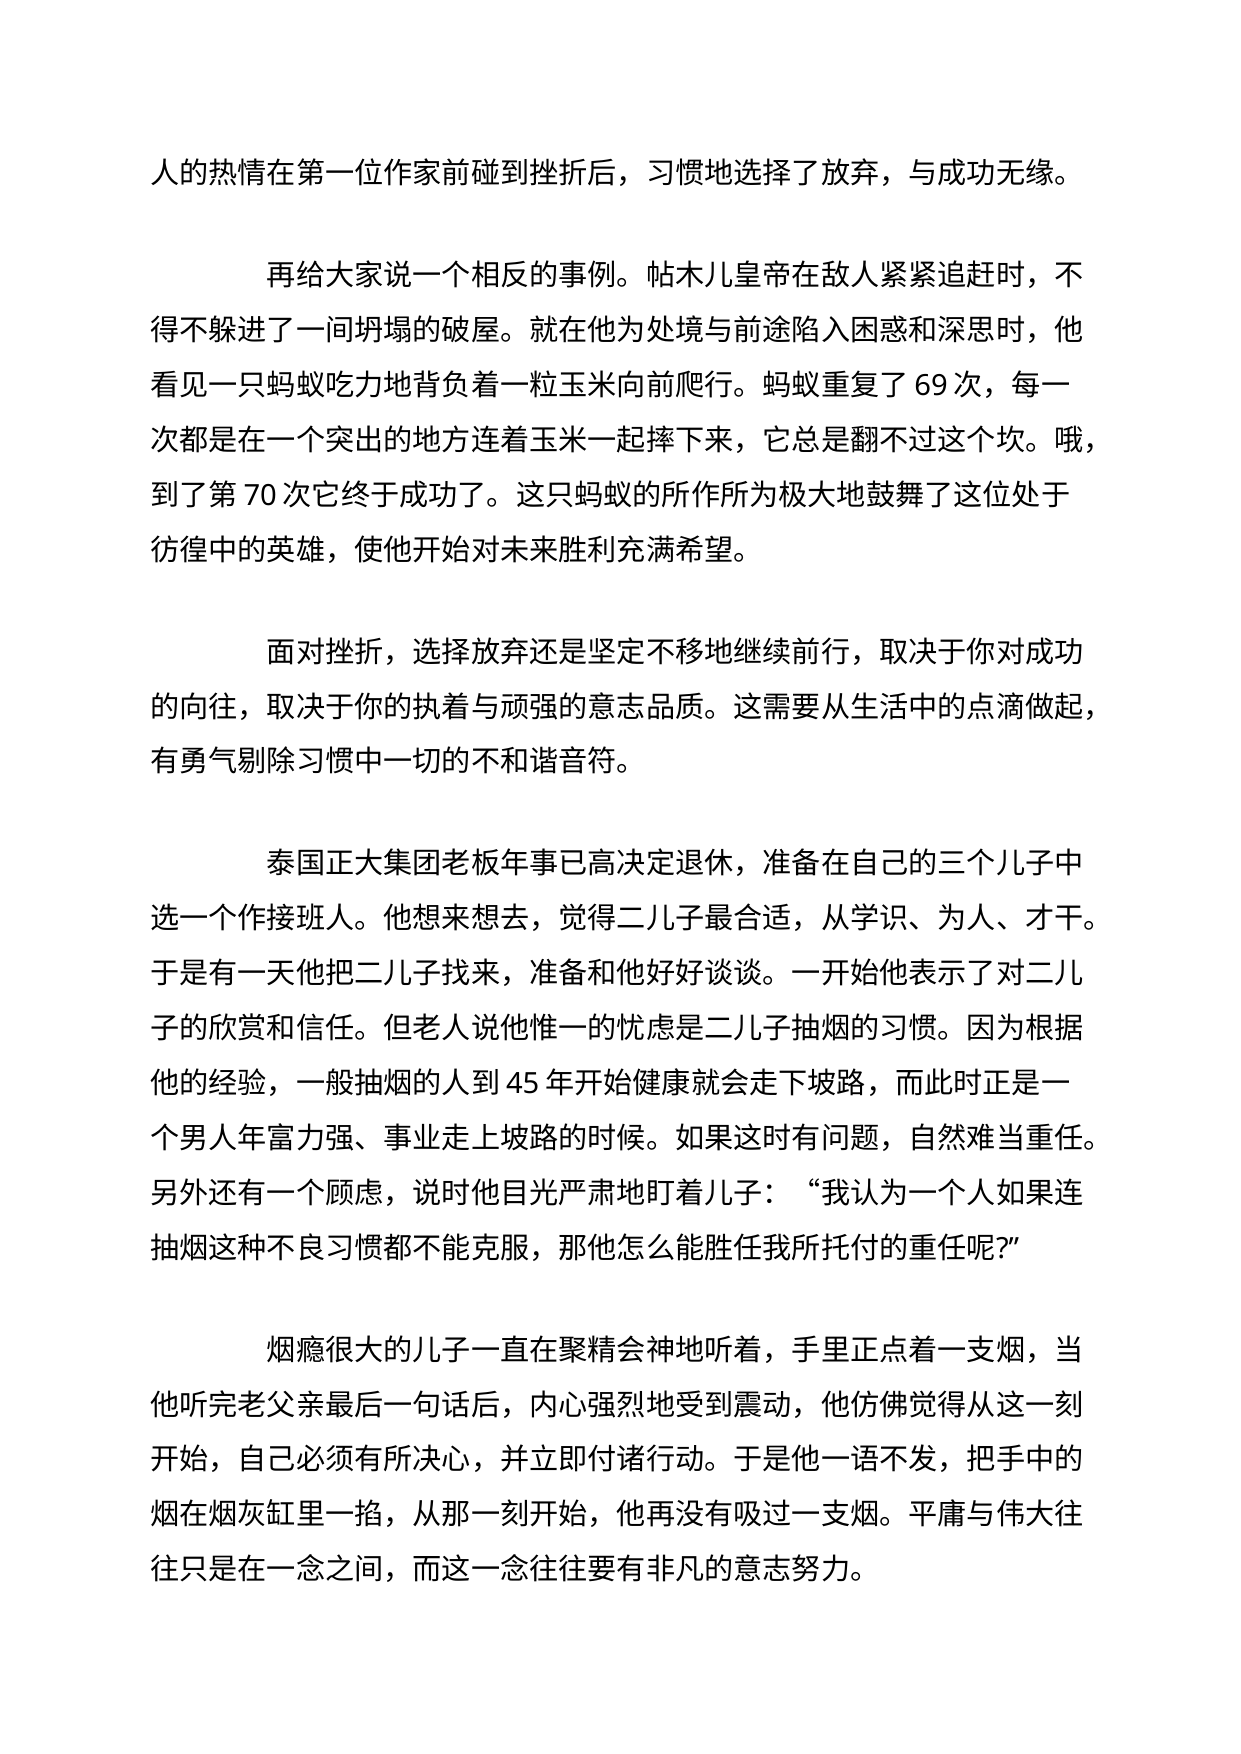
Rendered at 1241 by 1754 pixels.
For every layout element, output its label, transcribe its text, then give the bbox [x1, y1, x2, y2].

text 烟瘾很大的儿子一直在聚精会神地听着，手里正点着一支烟，当他听完老父亲最后一句话后，内心强烈地受到震动，他仿佛觉得从这一刻开始，自己必须有所决心，并立即付诸行动。于是他一语不发，把手中的烟在烟灰缸里一掐，从那一刻开始，他再没有吸过一支烟。平庸与伟大往往只是在一念之间，而这一念往往要有非凡的意志努力。 [150, 1326, 1090, 1588]
text 面对挫折，选择放弃还是坚定不移地继续前行，取决于你对成功的向往，取决于你的执着与顽强的意志品质。这需要从生活中的点滴做起，有勇气剔除习惯中一切的不和谐音符。 [150, 628, 1090, 780]
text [150, 150, 1090, 192]
text 再给大家说一个相反的事例。帖木儿皇帝在敌人紧紧追赶时，不得不躲进了一间坍塌的破屋。就在他为处境与前途陷入困惑和深思时，他看见一只蚂蚁吃力地背负着一粒玉米向前爬行。蚂蚁重复了69次，每一次都是在一个突出的地方连着玉米一起摔下来，它总是翻不过这个坎。哦，到了第70次它终于成功了。这只蚂蚁的所作所为极大地鼓舞了这位处于彷徨中的英雄，使他开始对未来胜利充满希望。 [150, 252, 1090, 569]
text 泰国正大集团老板年事已高决定退休，准备在自己的三个儿子中选一个作接班人。他想来想去，觉得二儿子最合适，从学识、为人、才干。于是有一天他把二儿子找来，准备和他好好谈谈。一开始他表示了对二儿子的欣赏和信任。但老人说他惟一的忧虑是二儿子抽烟的习惯。因为根据他的经验，一般抽烟的人到45年开始健康就会走下坡路，而此时正是一个男人年富力强、事业走上坡路的时候。如果这时有问题，自然难当重任。另外还有一个顾虑，说时他目光严肃地盯着儿子：“我认为一个人如果连抽烟这种不良习惯都不能克服，那他怎么能胜任我所托付的重任呢?” [150, 840, 1090, 1267]
